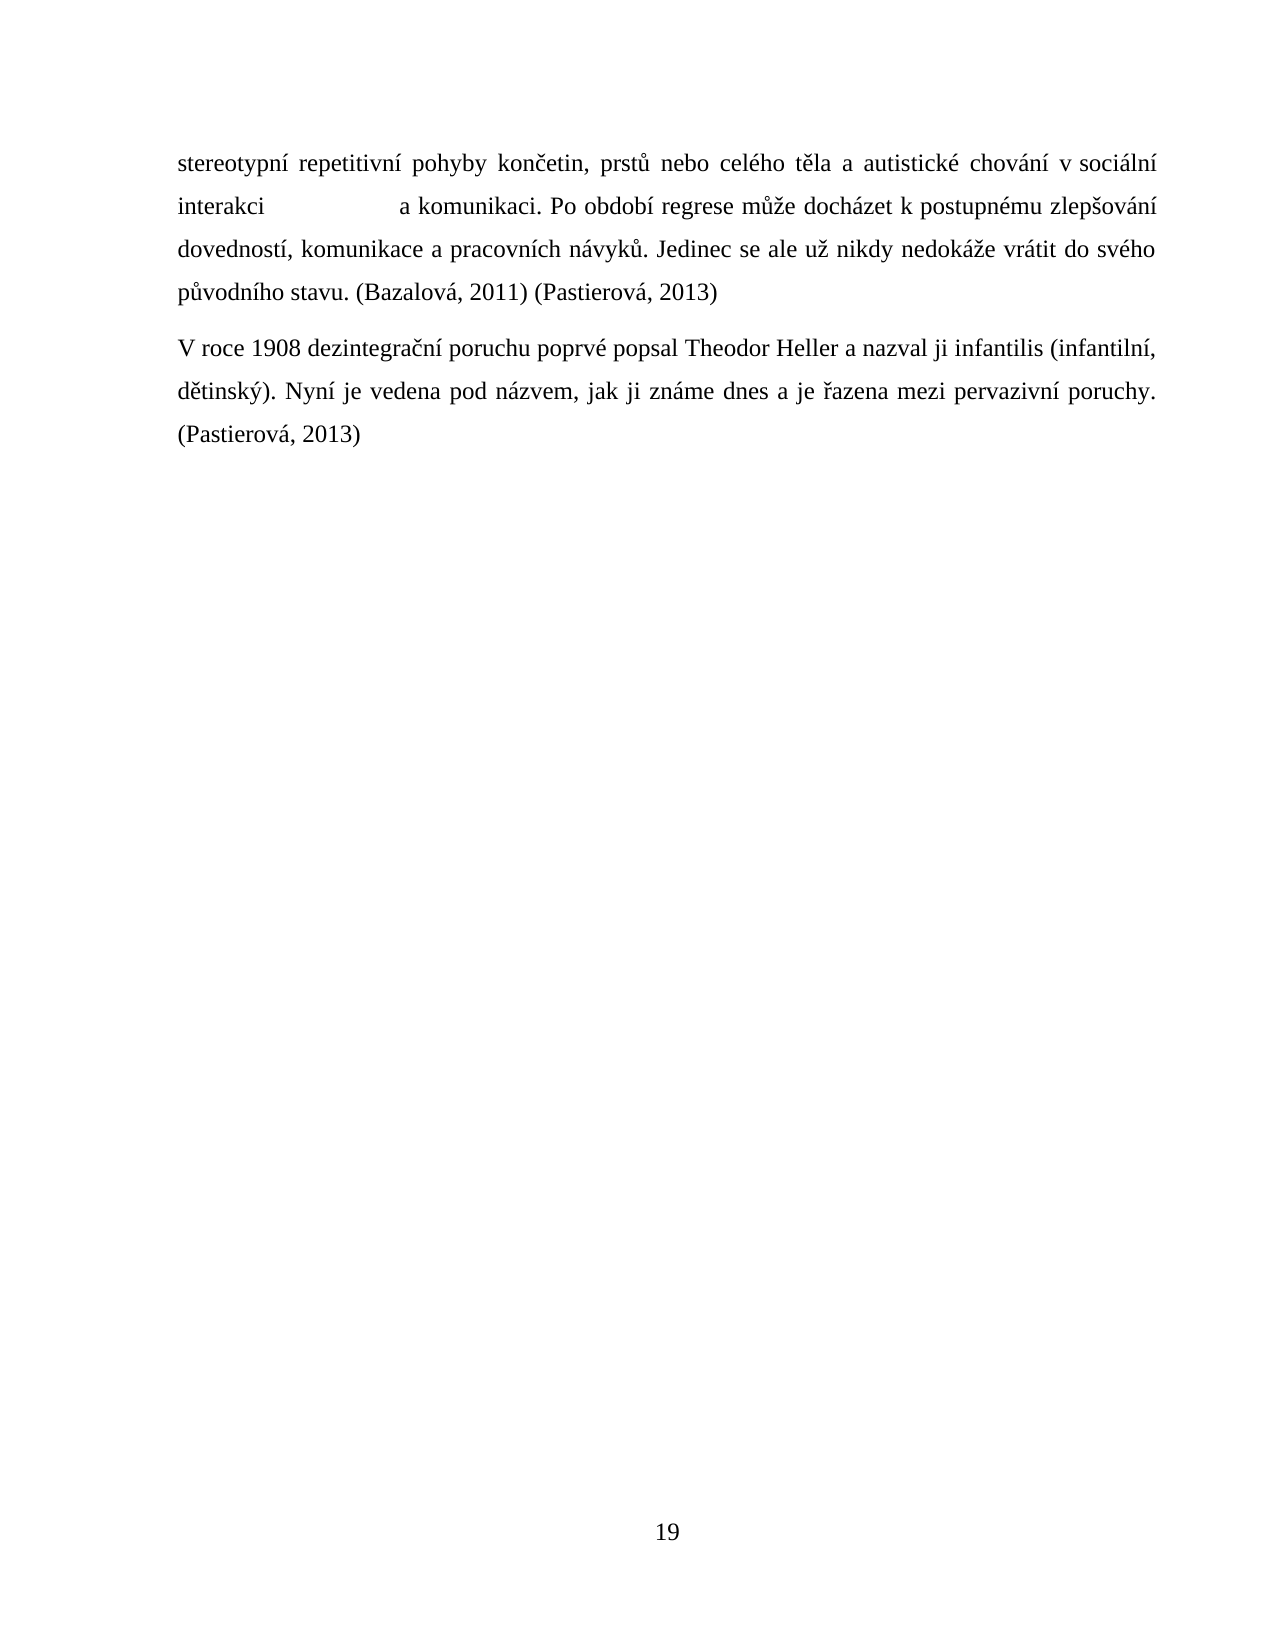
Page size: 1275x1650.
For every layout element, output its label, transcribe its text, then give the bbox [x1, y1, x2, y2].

text V roce 1908 dezintegrační poruchu poprvé popsal Theodor Heller a nazval ji infantilis (infantilní, dětinský). Nyní je vedena pod názvem, jak ji známe dnes a je řazena mezi pervazivní poruchy. [177, 333, 1157, 448]
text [177, 148, 1157, 306]
